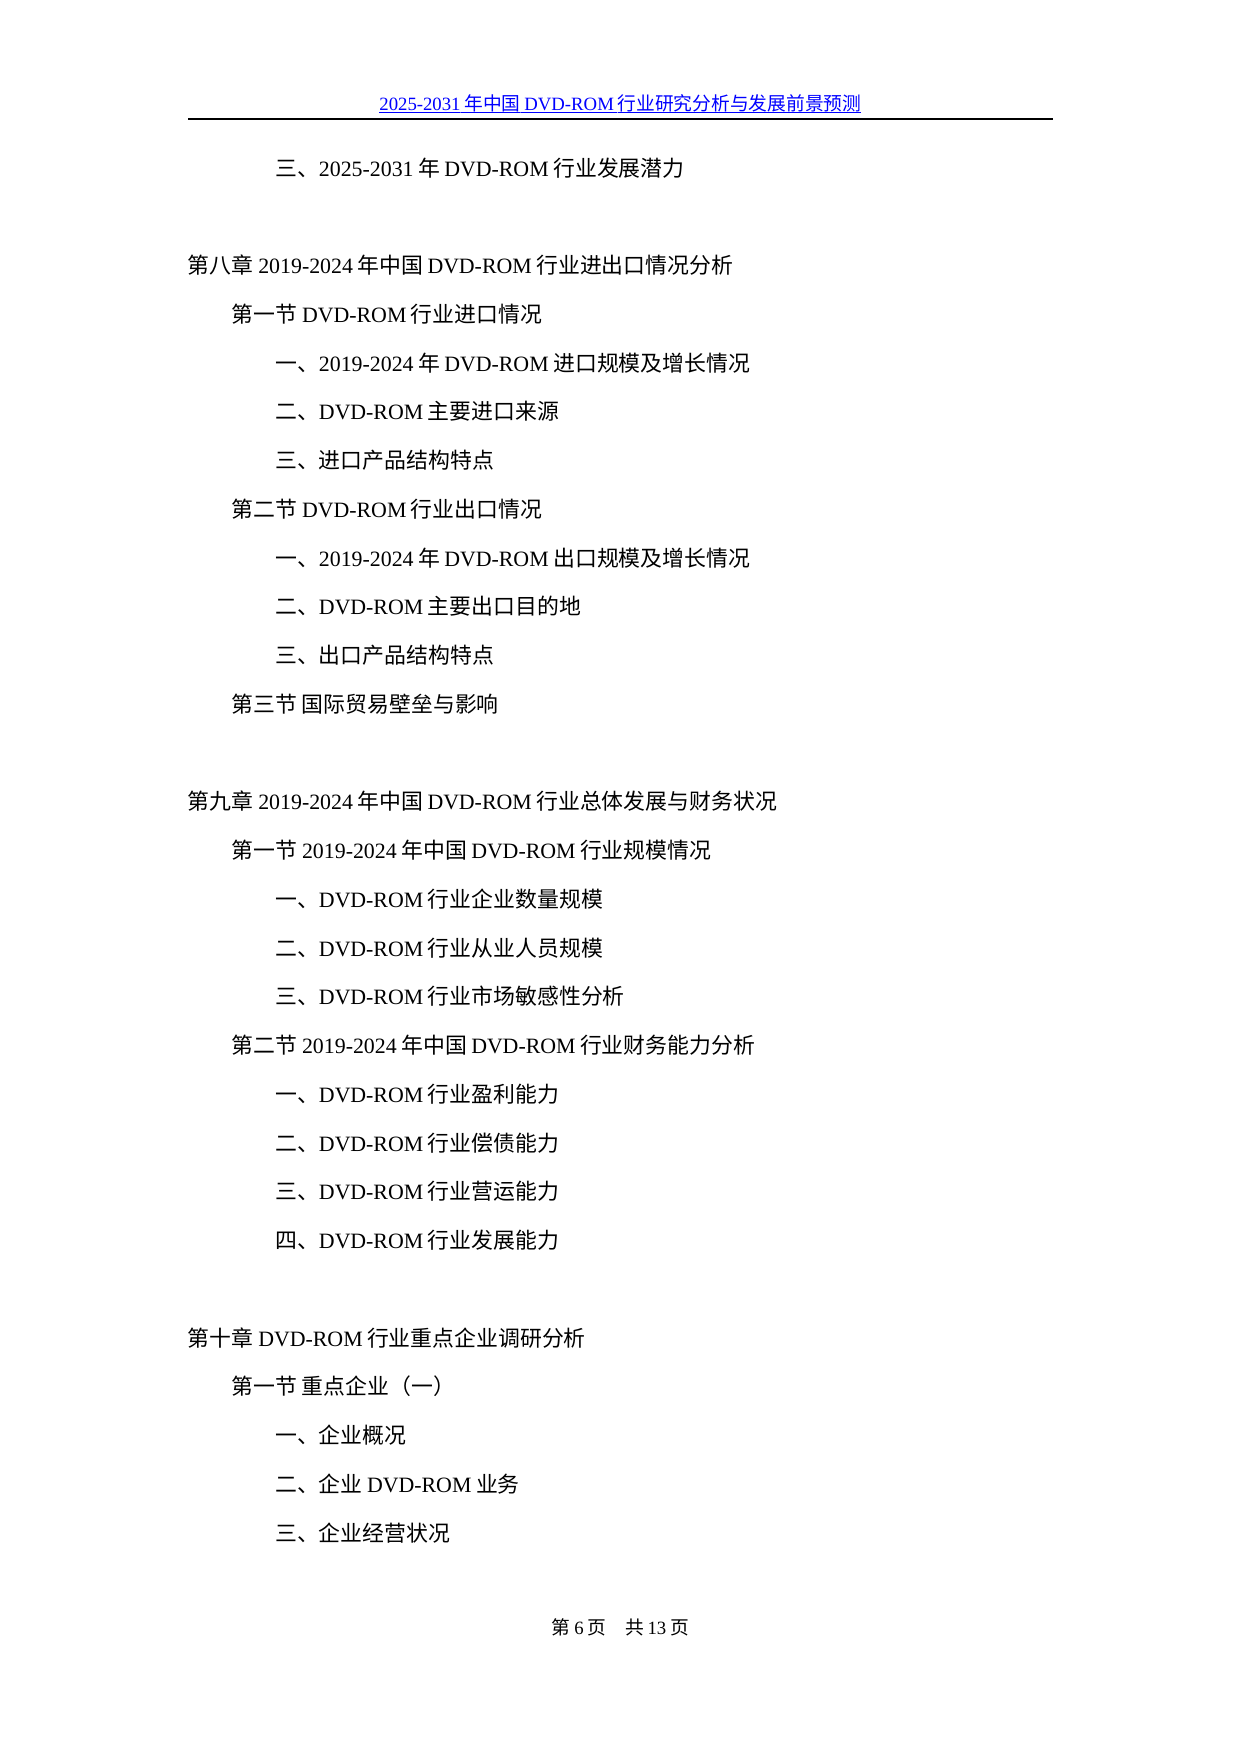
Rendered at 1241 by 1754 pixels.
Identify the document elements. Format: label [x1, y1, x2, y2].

text [187, 150, 1053, 1548]
